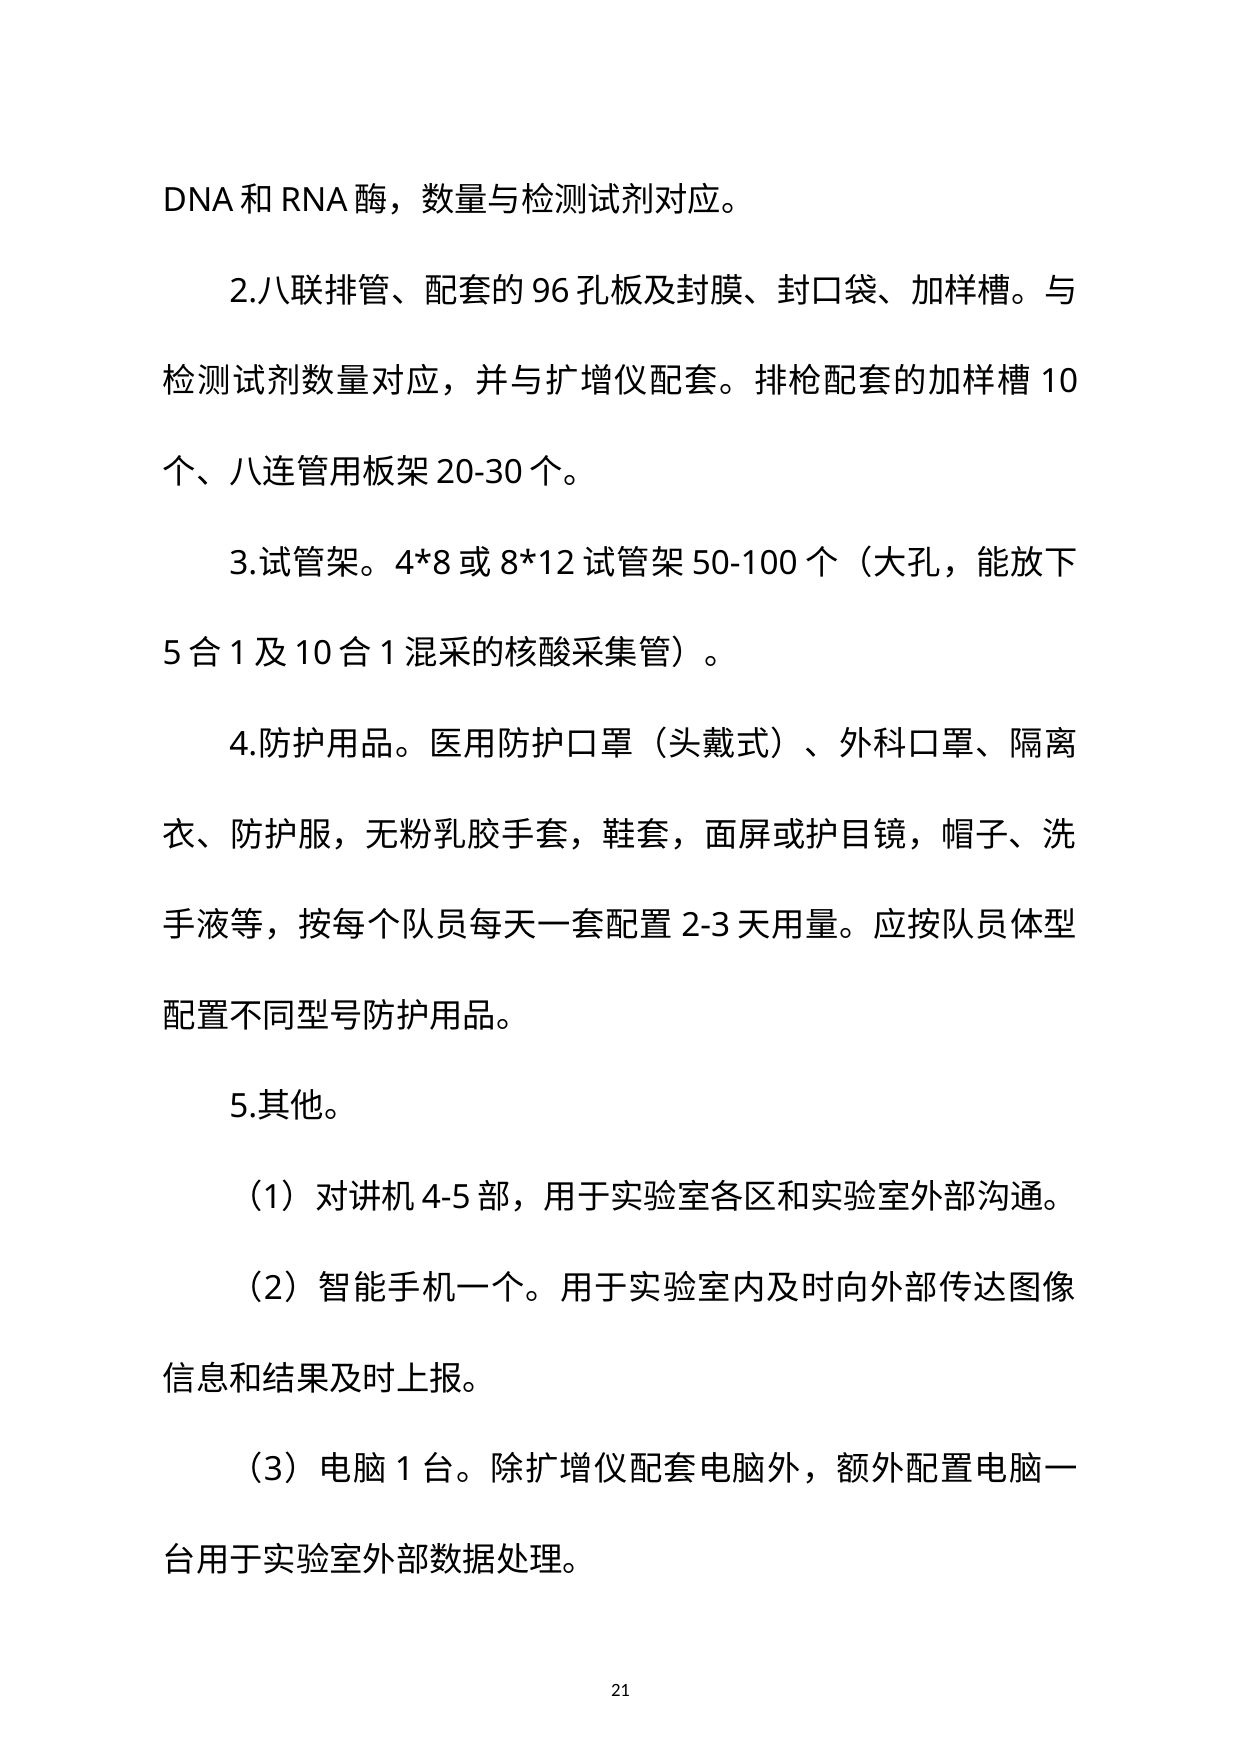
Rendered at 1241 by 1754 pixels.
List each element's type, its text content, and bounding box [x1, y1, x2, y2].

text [162, 152, 1078, 243]
text 3.试管架。4*8或8*12试管架50-100个（大孔，能放下5合1及10合1混采的核酸采集管）。 [162, 514, 1078, 696]
text （2）智能手机一个。用于实验室内及时向外部传达图像信息和结果及时上报。 [162, 1239, 1078, 1421]
text 4.防护用品。医用防护口罩（头戴式）、外科口罩、隔离衣、防护服，无粉乳胶手套，鞋套，面屏或护目镜，帽子、洗手液等，按每个队员每天一套配置2-3天用量。应按队员体型配置不同型号防护用品。 [162, 696, 1078, 1058]
text （1）对讲机4-5部，用于实验室各区和实验室外部沟通。 [162, 1149, 1078, 1239]
text （3）电脑1台。除扩增仪配套电脑外，额外配置电脑一台用于实验室外部数据处理。 [162, 1421, 1078, 1602]
text 5.其他。 [162, 1058, 1078, 1149]
text 2.八联排管、配套的96孔板及封膜、封口袋、加样槽。与检测试剂数量对应，并与扩增仪配套。排枪配套的加样槽10个、八连管用板架20-30个。 [162, 243, 1078, 514]
